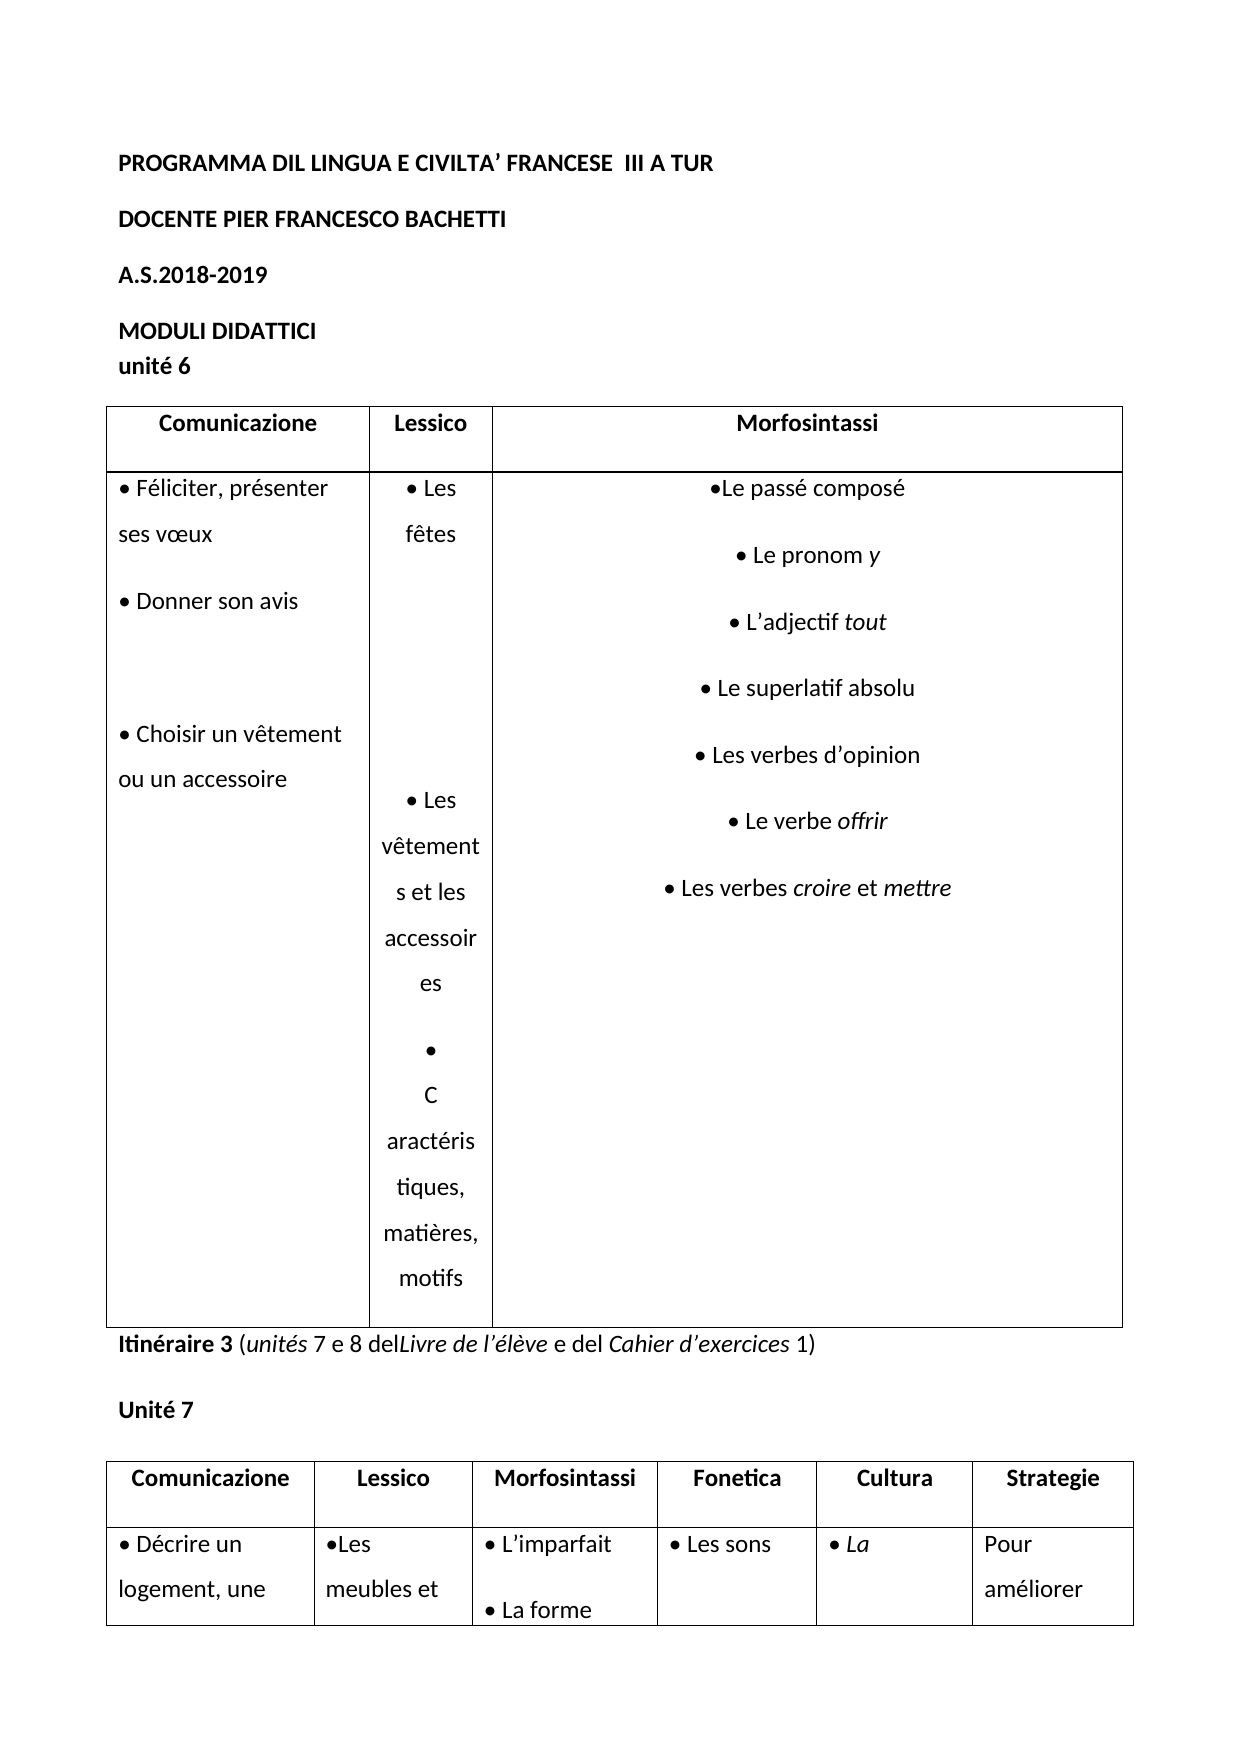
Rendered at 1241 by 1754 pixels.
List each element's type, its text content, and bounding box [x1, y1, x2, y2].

table_cell • Les fêtes • Les vêtements et les accessoires • Caractéristiques, matières, motifs [370, 473, 492, 1327]
table_header Fonetica [658, 1462, 816, 1527]
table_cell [315, 1528, 472, 1625]
text DOCENTE PIER FRANCESCO BACHETTI [118, 203, 1122, 234]
text PROGRAMMA DIL LINGUA E CIVILTA’ FRANCESE III A TUR [118, 148, 1122, 178]
text A.S.2018-2019 [118, 259, 1122, 290]
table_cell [107, 1528, 314, 1625]
table_header Comunicazione [107, 407, 369, 471]
text Itinéraire 3 (unités 7 e 8 delLivre de l’élève e del Cahier d’exercices 1) [118, 1328, 1122, 1359]
table_header Lessico [315, 1462, 472, 1527]
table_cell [473, 1528, 657, 1625]
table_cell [658, 1528, 816, 1625]
table_cell • La colocation [817, 1528, 972, 1625]
table_header Comunicazione [107, 1462, 314, 1527]
table_header Morfosintassi [473, 1462, 657, 1527]
table_header Lessico [370, 407, 492, 471]
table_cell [973, 1528, 1133, 1625]
table_header Morfosintassi [493, 407, 1122, 471]
text MODULI DIDATTICI unité 6 [118, 315, 1122, 381]
table_cell • Féliciter, présenter ses vœux • Donner son avis • Choisir un vêtement ou un accessoire [107, 473, 369, 1327]
table_header Strategie [973, 1462, 1133, 1527]
table_header Cultura [817, 1462, 972, 1527]
text Unité 7 [118, 1395, 1122, 1425]
table_cell •Le passé composé • Le pronom y • L’adjectif tout • Le superlatif absolu • Les verbes d’opinion • Le verbe offrir • Les verbes croire et mettre [493, 473, 1122, 1327]
